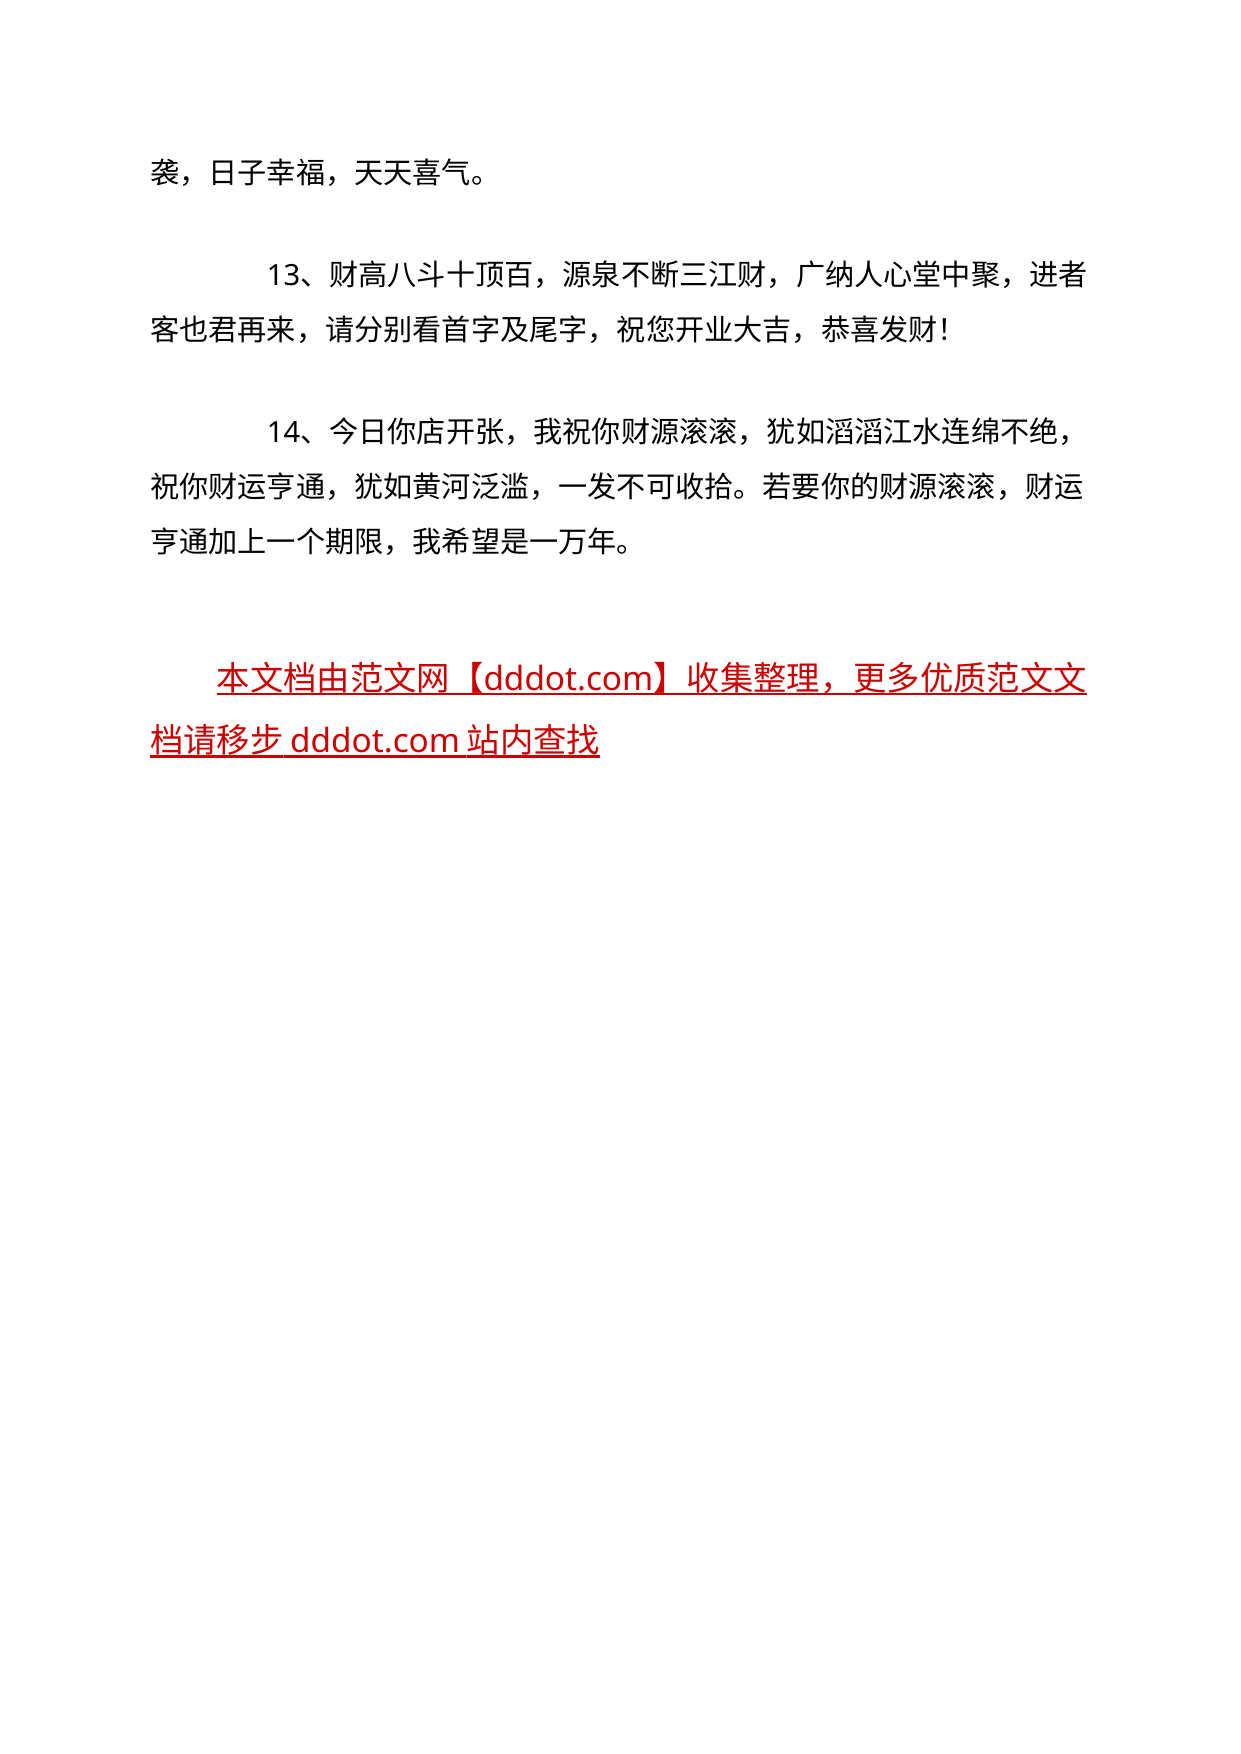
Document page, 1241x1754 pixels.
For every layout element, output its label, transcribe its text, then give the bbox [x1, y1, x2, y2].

text 13、财高八斗十顶百，源泉不断三江财，广纳人心堂中聚，进者客也君再来，请分别看首字及尾字，祝您开业大吉，恭喜发财！ [150, 252, 1090, 349]
text 本文档由范文网【dddot.com】收集整理，更多优质范文文档请移步dddot.com站内查找 [150, 651, 1090, 763]
text 14、今日你店开张，我祝你财源滚滚，犹如滔滔江水连绵不绝，祝你财运亨通，犹如黄河泛滥，一发不可收拾。若要你的财源滚滚，财运亨通加上一个期限，我希望是一万年。 [150, 408, 1090, 561]
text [150, 150, 1090, 192]
